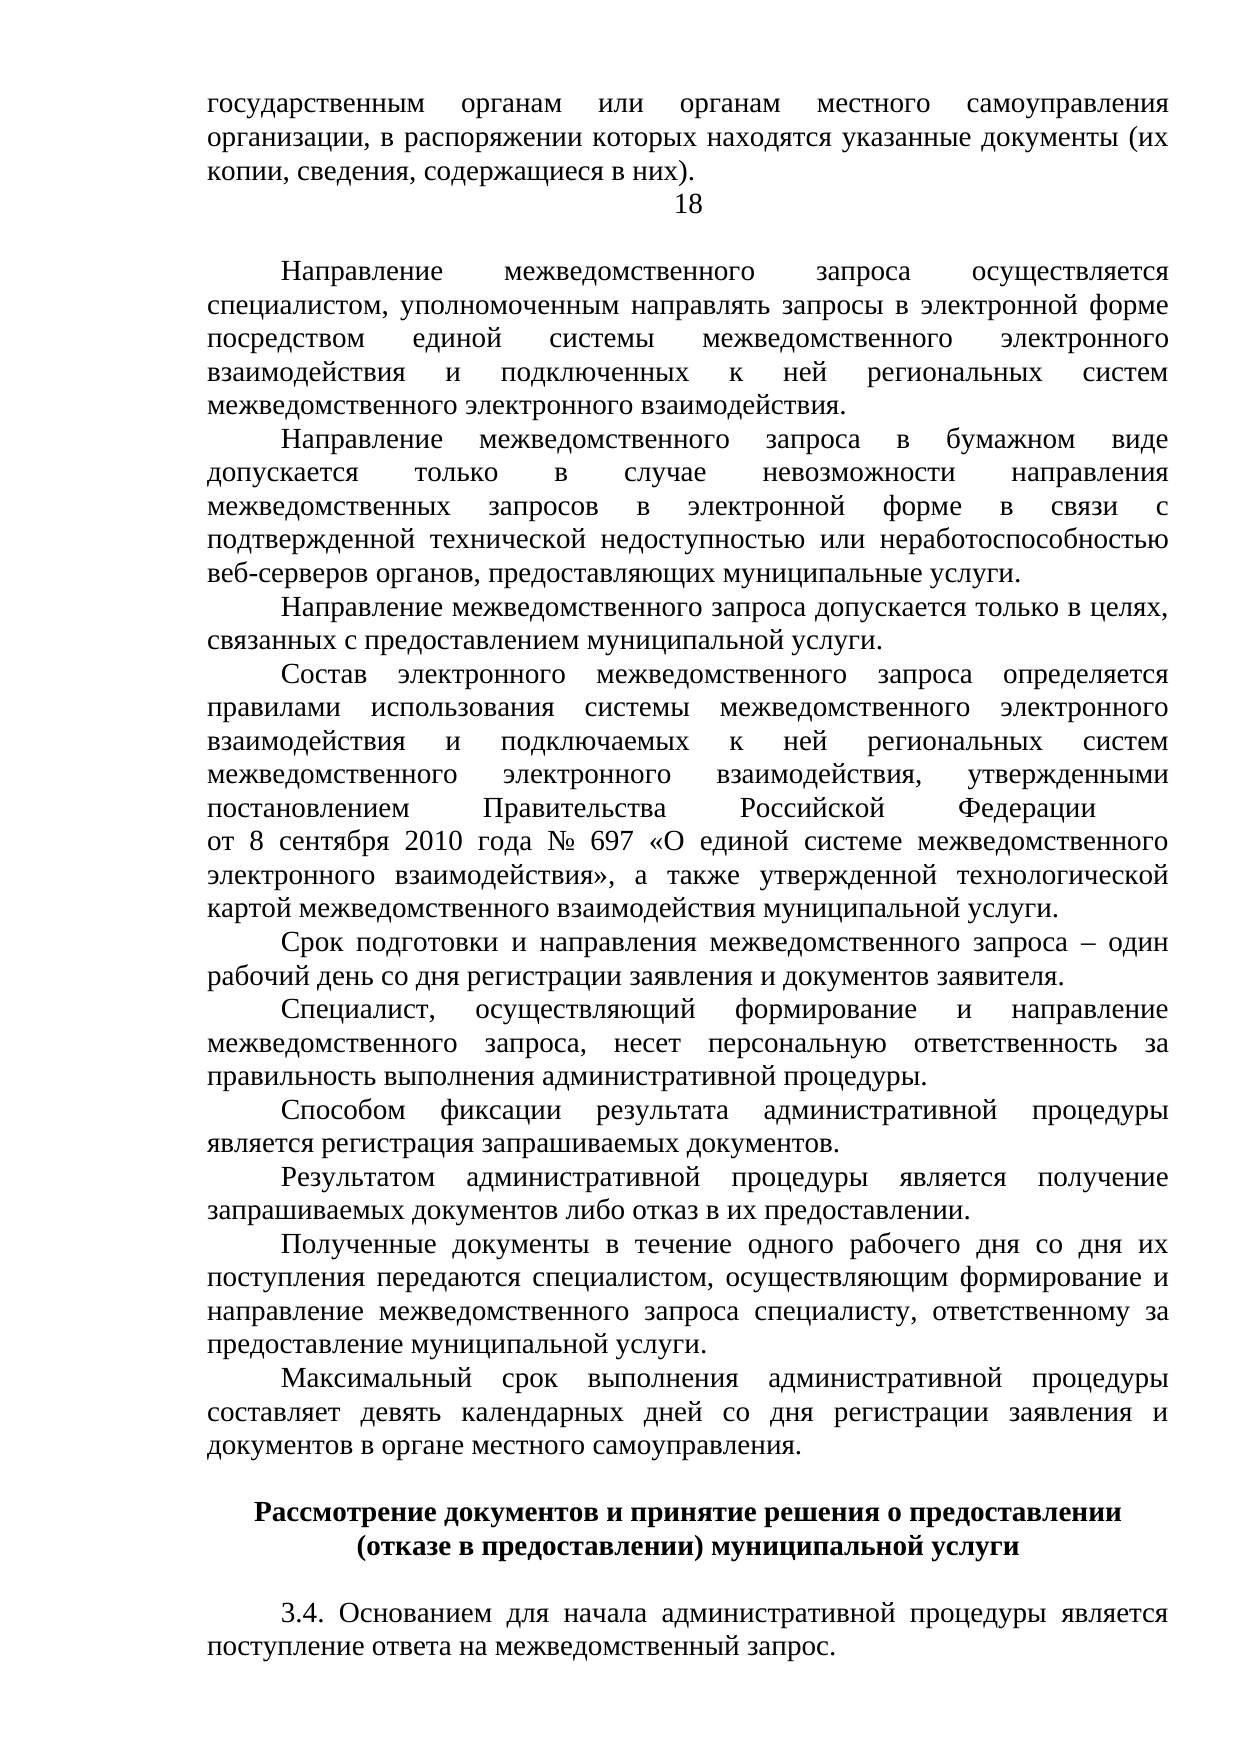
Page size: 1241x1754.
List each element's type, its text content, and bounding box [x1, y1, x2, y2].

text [207, 86, 1169, 186]
text Максимальный срок выполнения административной процедуры составляет девять календарных дней со дня регистрации заявления и документов в органе местного самоуправления. [207, 1360, 1169, 1461]
text Способом фиксации результата административной процедуры является регистрация запрашиваемых документов. [207, 1092, 1169, 1159]
text Направление межведомственного запроса осуществляется специалистом, уполномоченным направлять запросы в электронной форме посредством единой системы межведомственного электронного взаимодействия и подключенных к ней региональных систем межведомственного электронного взаимодействия. [207, 253, 1169, 421]
text Направление межведомственного запроса в бумажном виде допускается только в случае невозможности направления межведомственных запросов в электронной форме в связи с подтвержденной технической недоступностью или неработоспособностью веб-серверов органов, предоставляющих муниципальные услуги. [207, 421, 1169, 589]
text Полученные документы в течение одного рабочего дня со дня их поступления передаются специалистом, осуществляющим формирование и направление межведомственного запроса специалисту, ответственному за предоставление муниципальной услуги. [207, 1226, 1169, 1360]
text 3.4. Основанием для начала административной процедуры является поступление ответа на межведомственный запрос. [207, 1595, 1169, 1662]
text Состав электронного межведомственного запроса определяется правилами использования системы межведомственного электронного взаимодействия и подключаемых к ней региональных систем межведомственного электронного взаимодействия, утвержденными постановлением Правительства Российской Федерации от 8 сентября 2010 года № 697 «О единой системе межведомственного электронного взаимодействия», а также утвержденной технологической картой межведомственного взаимодействия муниципальной услуги. [207, 656, 1169, 924]
text Срок подготовки и направления межведомственного запроса – один рабочий день со дня регистрации заявления и документов заявителя. [207, 924, 1169, 991]
text 18 [207, 186, 1169, 220]
text Результатом административной процедуры является получение запрашиваемых документов либо отказ в их предоставлении. [207, 1159, 1169, 1226]
text Направление межведомственного запроса допускается только в целях, связанных с предоставлением муниципальной услуги. [207, 589, 1169, 656]
text Рассмотрение документов и принятие решения о предоставлении (отказе в предоставлении) муниципальной услуги [207, 1494, 1169, 1561]
text Специалист, осуществляющий формирование и направление межведомственного запроса, несет персональную ответственность за правильность выполнения административной процедуры. [207, 991, 1169, 1092]
